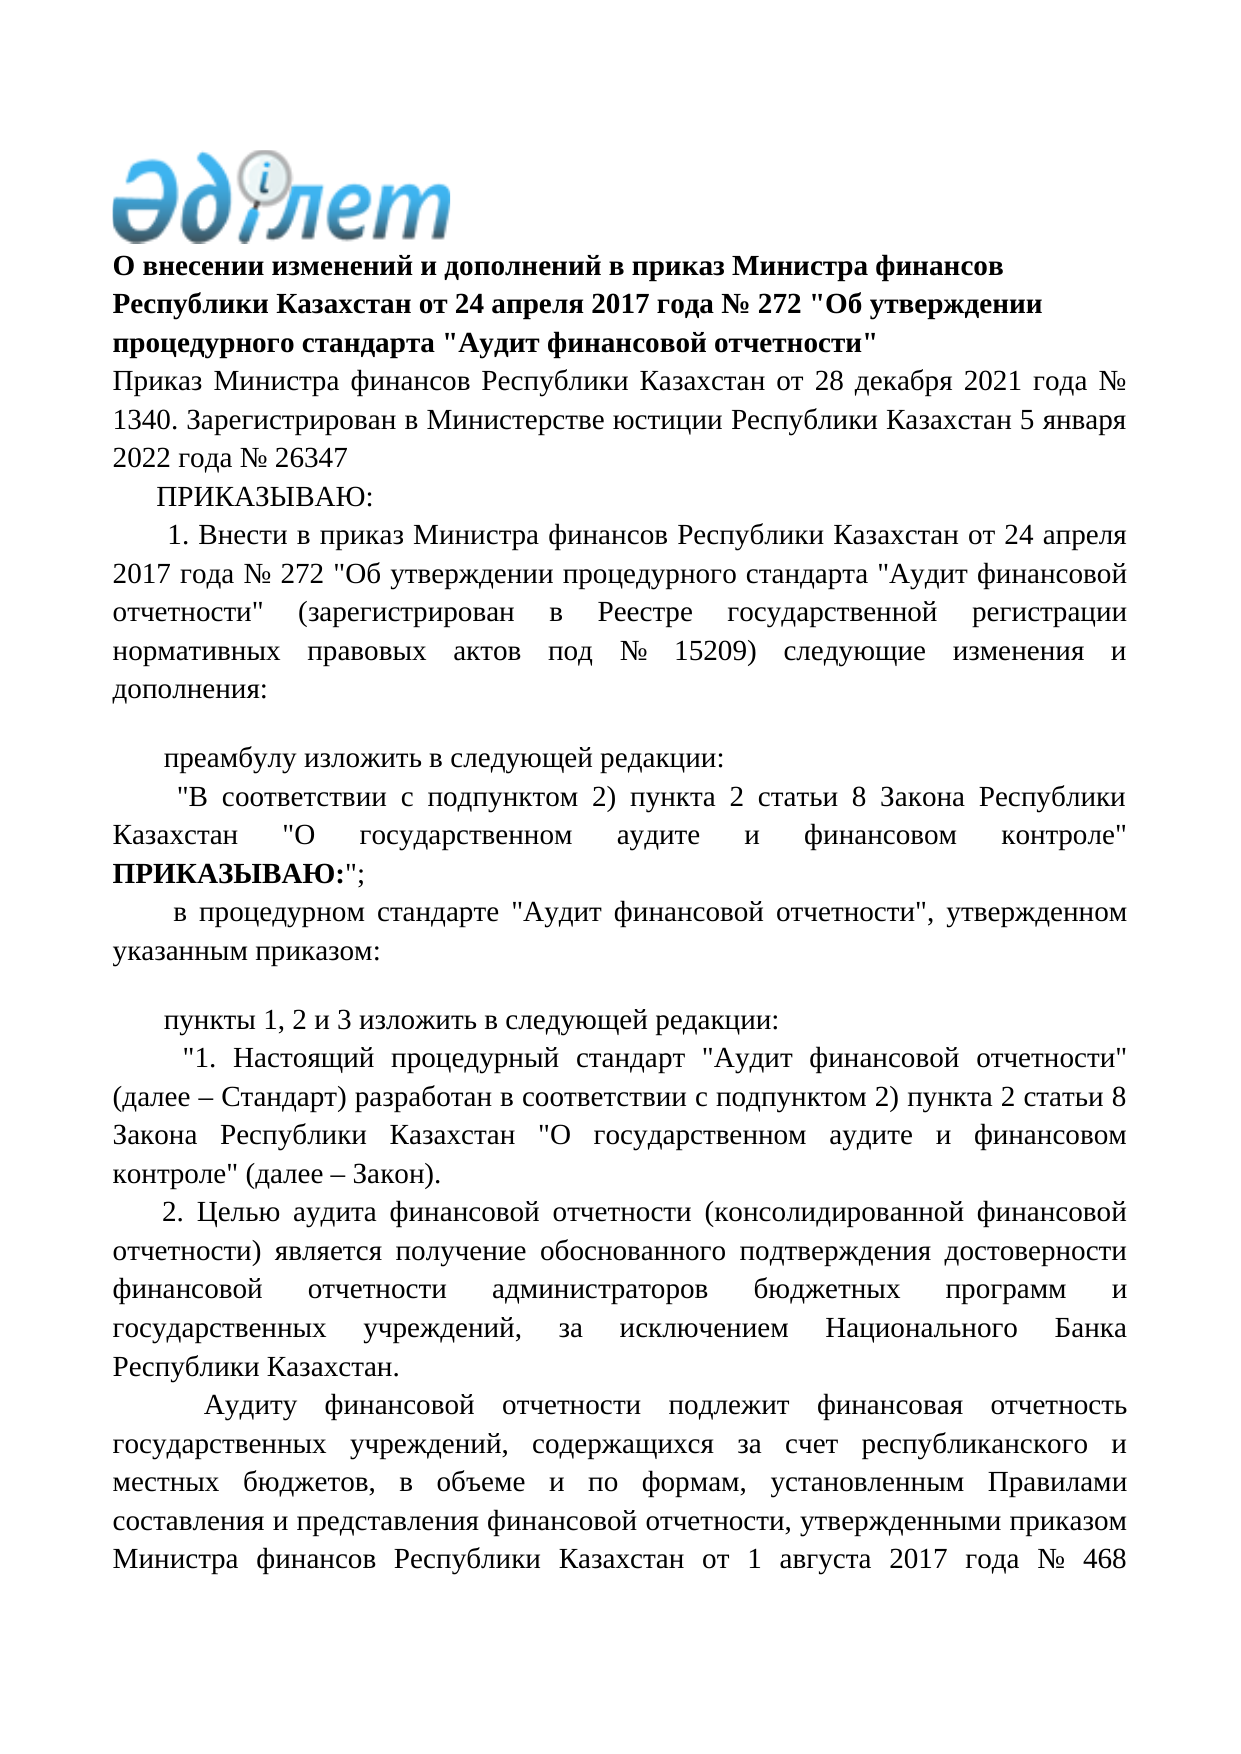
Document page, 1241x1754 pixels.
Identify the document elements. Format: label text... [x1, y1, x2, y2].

text ПРИКАЗЫВАЮ: [112, 479, 1128, 512]
text в процедурном стандарте "Аудит финансовой отчетности", утвержденном указанным приказом: [112, 894, 1128, 967]
picture [112, 150, 451, 244]
text 1. Внести в приказ Министра финансов Республики Казахстан от 24 апреля 2017 года № 272 "Об утверждении процедурного стандарта "Аудит финансовой отчетности" (зарегистрирован в Реестре государственной регистрации нормативных правовых актов под № 15209) следующие изменения и дополнения: [112, 517, 1128, 705]
text "В соответствии с подпунктом 2) пункта 2 статьи 8 Закона Республики Казахстан "О государственном аудите и финансовом контроле" ПРИКАЗЫВАЮ:"; [112, 779, 1128, 889]
text преамбулу изложить в следующей редакции: [112, 740, 1128, 774]
text пункты 1, 2 и 3 изложить в следующей редакции: [112, 1002, 1128, 1035]
text 2. Целью аудита финансовой отчетности (консолидированной финансовой отчетности) является получение обоснованного подтверждения достоверности финансовой отчетности администраторов бюджетных программ и государственных учреждений, за исключением Национального Банка Республики Казахстан. [112, 1194, 1128, 1382]
text Приказ Министра финансов Республики Казахстан от 28 декабря 2021 года № 1340. Зарегистрирован в Министерстве юстиции Республики Казахстан 5 января 2022 года № 26347 [112, 363, 1128, 474]
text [112, 1387, 1128, 1575]
text "1. Настоящий процедурный стандарт "Аудит финансовой отчетности" (далее – Стандарт) разработан в соответствии с подпунктом 2) пункта 2 статьи 8 Закона Республики Казахстан "О государственном аудите и финансовом контроле" (далее – Закон). [112, 1040, 1128, 1189]
text О внесении изменений и дополнений в приказ Министра финансов Республики Казахстан от 24 апреля 2017 года № 272 "Об утверждении процедурного стандарта "Аудит финансовой отчетности" [112, 248, 1128, 358]
